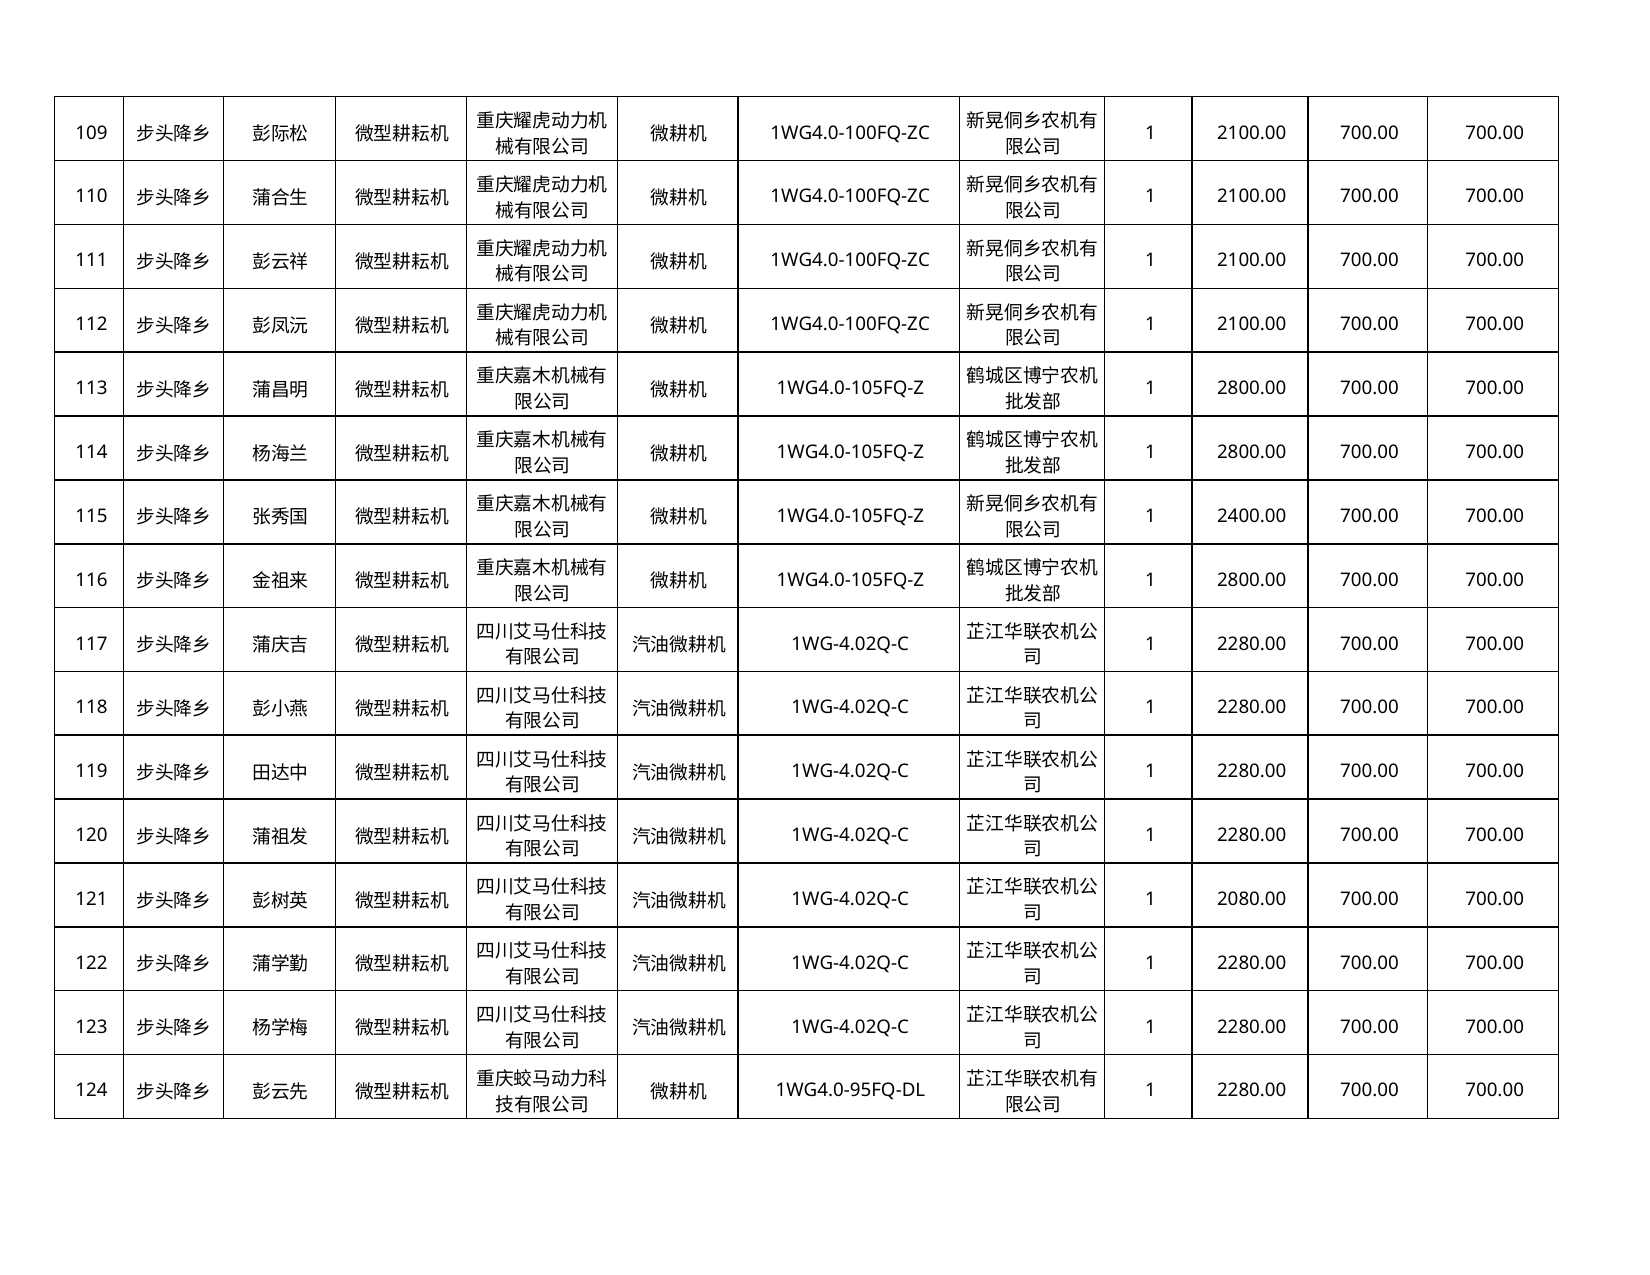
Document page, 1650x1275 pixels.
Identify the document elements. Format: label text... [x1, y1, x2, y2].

table_cell 步头降乡 [124, 864, 223, 926]
table_cell 1 [1105, 608, 1191, 671]
table_cell 汽油微耕机 [618, 991, 737, 1054]
table_cell 1 [1105, 864, 1191, 926]
table_cell 彭云祥 [224, 225, 335, 287]
table_cell 重庆耀虎动力机械有限公司 [467, 289, 617, 351]
table_cell 1 [1105, 545, 1191, 607]
table_cell 118 [55, 672, 123, 734]
table_cell 步头降乡 [124, 672, 223, 734]
table_cell 1 [1105, 1055, 1191, 1117]
table_cell 汽油微耕机 [618, 736, 737, 798]
table_cell 1 [1105, 289, 1191, 351]
table_cell 四川艾马仕科技有限公司 [467, 608, 617, 671]
table_cell 111 [55, 225, 123, 287]
table_cell 700.00 [1309, 417, 1427, 479]
table_cell 彭树英 [224, 864, 335, 926]
table_cell 步头降乡 [124, 417, 223, 479]
table_cell 700.00 [1428, 545, 1558, 607]
table_cell 步头降乡 [124, 161, 223, 223]
table_cell 汽油微耕机 [618, 928, 737, 990]
table_cell 1 [1105, 417, 1191, 479]
table_cell 步头降乡 [124, 353, 223, 415]
table_cell 四川艾马仕科技有限公司 [467, 800, 617, 862]
table_cell 122 [55, 928, 123, 990]
table_cell 微耕机 [618, 161, 737, 223]
table_cell 700.00 [1428, 353, 1558, 415]
table_cell 重庆嘉木机械有限公司 [467, 417, 617, 479]
table_cell 步头降乡 [124, 225, 223, 287]
table_cell 微型耕耘机 [336, 1055, 466, 1117]
table_cell 2280.00 [1193, 1055, 1307, 1117]
table_cell 1WG4.0-105FQ-Z [739, 417, 959, 479]
table_cell 彭小燕 [224, 672, 335, 734]
table_cell 微型耕耘机 [336, 289, 466, 351]
table_cell 700.00 [1428, 736, 1558, 798]
table_cell 2280.00 [1193, 991, 1307, 1054]
table_cell 四川艾马仕科技有限公司 [467, 928, 617, 990]
table_cell 1WG-4.02Q-C [739, 736, 959, 798]
table_cell 700.00 [1309, 289, 1427, 351]
table_cell 重庆嘉木机械有限公司 [467, 353, 617, 415]
table_cell 1 [1105, 991, 1191, 1054]
table_cell 微型耕耘机 [336, 672, 466, 734]
table_cell 芷江华联农机有限公司 [960, 1055, 1104, 1117]
table_cell 700.00 [1428, 289, 1558, 351]
table_cell 1 [1105, 353, 1191, 415]
table_cell 2280.00 [1193, 672, 1307, 734]
table_cell 微耕机 [618, 1055, 737, 1117]
table_cell 1WG4.0-105FQ-Z [739, 481, 959, 543]
table_cell 2400.00 [1193, 481, 1307, 543]
table_cell 步头降乡 [124, 545, 223, 607]
table_cell 1WG4.0-100FQ-ZC [739, 225, 959, 287]
table_cell 119 [55, 736, 123, 798]
table_cell 2800.00 [1193, 353, 1307, 415]
table_cell 2100.00 [1193, 289, 1307, 351]
table_cell 700.00 [1309, 161, 1427, 223]
table_cell 杨学梅 [224, 991, 335, 1054]
table_cell 步头降乡 [124, 481, 223, 543]
table_header 109 [55, 97, 123, 160]
table_cell 700.00 [1309, 928, 1427, 990]
table_cell 1 [1105, 161, 1191, 223]
table_cell 芷江华联农机公司 [960, 991, 1104, 1054]
table_header 700.00 [1428, 97, 1558, 160]
table_cell 微耕机 [618, 353, 737, 415]
table_cell 1 [1105, 928, 1191, 990]
table_cell 1WG-4.02Q-C [739, 800, 959, 862]
table_cell 1WG-4.02Q-C [739, 608, 959, 671]
table_cell 微型耕耘机 [336, 928, 466, 990]
table_cell 124 [55, 1055, 123, 1117]
table_cell 汽油微耕机 [618, 672, 737, 734]
table_cell 700.00 [1309, 608, 1427, 671]
table_cell 1WG-4.02Q-C [739, 991, 959, 1054]
table_cell 汽油微耕机 [618, 864, 737, 926]
table_cell 700.00 [1309, 353, 1427, 415]
table_cell 微型耕耘机 [336, 608, 466, 671]
table_header 重庆耀虎动力机械有限公司 [467, 97, 617, 160]
table_cell 微型耕耘机 [336, 481, 466, 543]
table_cell 700.00 [1309, 481, 1427, 543]
table_cell 117 [55, 608, 123, 671]
table_cell 微耕机 [618, 481, 737, 543]
table_header 1WG4.0-100FQ-ZC [739, 97, 959, 160]
table_cell 113 [55, 353, 123, 415]
table_cell 张秀国 [224, 481, 335, 543]
table_cell 1WG4.0-105FQ-Z [739, 545, 959, 607]
table_cell 芷江华联农机公司 [960, 928, 1104, 990]
table_cell 700.00 [1428, 864, 1558, 926]
table_cell 芷江华联农机公司 [960, 736, 1104, 798]
table_cell 新晃侗乡农机有限公司 [960, 161, 1104, 223]
table_cell 微型耕耘机 [336, 353, 466, 415]
table_cell 微型耕耘机 [336, 545, 466, 607]
table_cell 700.00 [1428, 481, 1558, 543]
table_cell 123 [55, 991, 123, 1054]
table_cell 四川艾马仕科技有限公司 [467, 736, 617, 798]
table_cell 微型耕耘机 [336, 736, 466, 798]
table_cell 蒲庆吉 [224, 608, 335, 671]
table_cell 鹤城区博宁农机批发部 [960, 353, 1104, 415]
table_cell 700.00 [1428, 991, 1558, 1054]
table_cell 四川艾马仕科技有限公司 [467, 864, 617, 926]
table_cell 鹤城区博宁农机批发部 [960, 417, 1104, 479]
table_header 1 [1105, 97, 1191, 160]
table_cell 1WG4.0-105FQ-Z [739, 353, 959, 415]
table_cell 步头降乡 [124, 1055, 223, 1117]
table_cell 2280.00 [1193, 800, 1307, 862]
table_cell 重庆耀虎动力机械有限公司 [467, 161, 617, 223]
table_cell 微耕机 [618, 545, 737, 607]
table_cell 120 [55, 800, 123, 862]
table_cell 700.00 [1309, 800, 1427, 862]
table_cell 700.00 [1428, 608, 1558, 671]
table_cell 步头降乡 [124, 289, 223, 351]
table_cell 新晃侗乡农机有限公司 [960, 481, 1104, 543]
table_cell 700.00 [1309, 864, 1427, 926]
table_cell 重庆嘉木机械有限公司 [467, 545, 617, 607]
table_cell 110 [55, 161, 123, 223]
table_header 步头降乡 [124, 97, 223, 160]
table_cell 步头降乡 [124, 736, 223, 798]
table_cell 蒲祖发 [224, 800, 335, 862]
table_cell 700.00 [1309, 225, 1427, 287]
table_cell 步头降乡 [124, 928, 223, 990]
table_header 700.00 [1309, 97, 1427, 160]
table_cell 700.00 [1428, 225, 1558, 287]
table_cell 2100.00 [1193, 225, 1307, 287]
table_cell 微型耕耘机 [336, 991, 466, 1054]
table_cell 微型耕耘机 [336, 225, 466, 287]
table_cell 步头降乡 [124, 991, 223, 1054]
table_cell 杨海兰 [224, 417, 335, 479]
table_cell 芷江华联农机公司 [960, 864, 1104, 926]
table_cell 2280.00 [1193, 608, 1307, 671]
table_cell 1 [1105, 736, 1191, 798]
table_cell 1WG-4.02Q-C [739, 864, 959, 926]
table_cell 蒲昌明 [224, 353, 335, 415]
table_cell 700.00 [1428, 928, 1558, 990]
table_cell 微耕机 [618, 417, 737, 479]
table_cell 121 [55, 864, 123, 926]
table_cell 700.00 [1309, 991, 1427, 1054]
table_cell 微耕机 [618, 225, 737, 287]
table_cell 微型耕耘机 [336, 161, 466, 223]
table_cell 芷江华联农机公司 [960, 672, 1104, 734]
table_cell 四川艾马仕科技有限公司 [467, 672, 617, 734]
table_cell 蒲合生 [224, 161, 335, 223]
table_cell 2800.00 [1193, 545, 1307, 607]
table_cell 1WG4.0-100FQ-ZC [739, 161, 959, 223]
table_cell 田达中 [224, 736, 335, 798]
table_cell 700.00 [1309, 736, 1427, 798]
table_cell 2280.00 [1193, 928, 1307, 990]
table_cell 重庆耀虎动力机械有限公司 [467, 225, 617, 287]
table_cell 彭凤沅 [224, 289, 335, 351]
table_cell 1 [1105, 800, 1191, 862]
table_cell 700.00 [1428, 1055, 1558, 1117]
table_cell 1WG-4.02Q-C [739, 928, 959, 990]
table_cell 新晃侗乡农机有限公司 [960, 225, 1104, 287]
table_cell 芷江华联农机公司 [960, 608, 1104, 671]
table_cell 116 [55, 545, 123, 607]
table_cell 2280.00 [1193, 736, 1307, 798]
table_cell 蒲学勤 [224, 928, 335, 990]
table_cell 114 [55, 417, 123, 479]
table_cell 115 [55, 481, 123, 543]
table_header 微耕机 [618, 97, 737, 160]
table_cell 700.00 [1309, 545, 1427, 607]
table_cell 步头降乡 [124, 800, 223, 862]
table_header 2100.00 [1193, 97, 1307, 160]
table_cell 新晃侗乡农机有限公司 [960, 289, 1104, 351]
table_cell 微耕机 [618, 289, 737, 351]
table_cell 700.00 [1428, 800, 1558, 862]
table_cell 112 [55, 289, 123, 351]
table_cell 四川艾马仕科技有限公司 [467, 991, 617, 1054]
table_cell 2800.00 [1193, 417, 1307, 479]
table_cell 汽油微耕机 [618, 608, 737, 671]
table_cell 步头降乡 [124, 608, 223, 671]
table_cell 700.00 [1309, 1055, 1427, 1117]
table_cell 700.00 [1309, 672, 1427, 734]
table_header 彭际松 [224, 97, 335, 160]
table_cell 1WG-4.02Q-C [739, 672, 959, 734]
table_cell 700.00 [1428, 672, 1558, 734]
table_cell 重庆蛟马动力科技有限公司 [467, 1055, 617, 1117]
table_header 微型耕耘机 [336, 97, 466, 160]
table_cell 鹤城区博宁农机批发部 [960, 545, 1104, 607]
table_cell 彭云先 [224, 1055, 335, 1117]
table_cell 金祖来 [224, 545, 335, 607]
table_cell 芷江华联农机公司 [960, 800, 1104, 862]
table_cell 1WG4.0-100FQ-ZC [739, 289, 959, 351]
table_cell 重庆嘉木机械有限公司 [467, 481, 617, 543]
table_cell 2100.00 [1193, 161, 1307, 223]
table_cell 汽油微耕机 [618, 800, 737, 862]
table_cell 700.00 [1428, 161, 1558, 223]
table_header 新晃侗乡农机有限公司 [960, 97, 1104, 160]
table_cell 1 [1105, 481, 1191, 543]
table_cell 微型耕耘机 [336, 864, 466, 926]
table_cell 2080.00 [1193, 864, 1307, 926]
table_cell 1 [1105, 672, 1191, 734]
table_cell 微型耕耘机 [336, 417, 466, 479]
table_cell 1WG4.0-95FQ-DL [739, 1055, 959, 1117]
table_cell 微型耕耘机 [336, 800, 466, 862]
table_cell 1 [1105, 225, 1191, 287]
table_cell 700.00 [1428, 417, 1558, 479]
